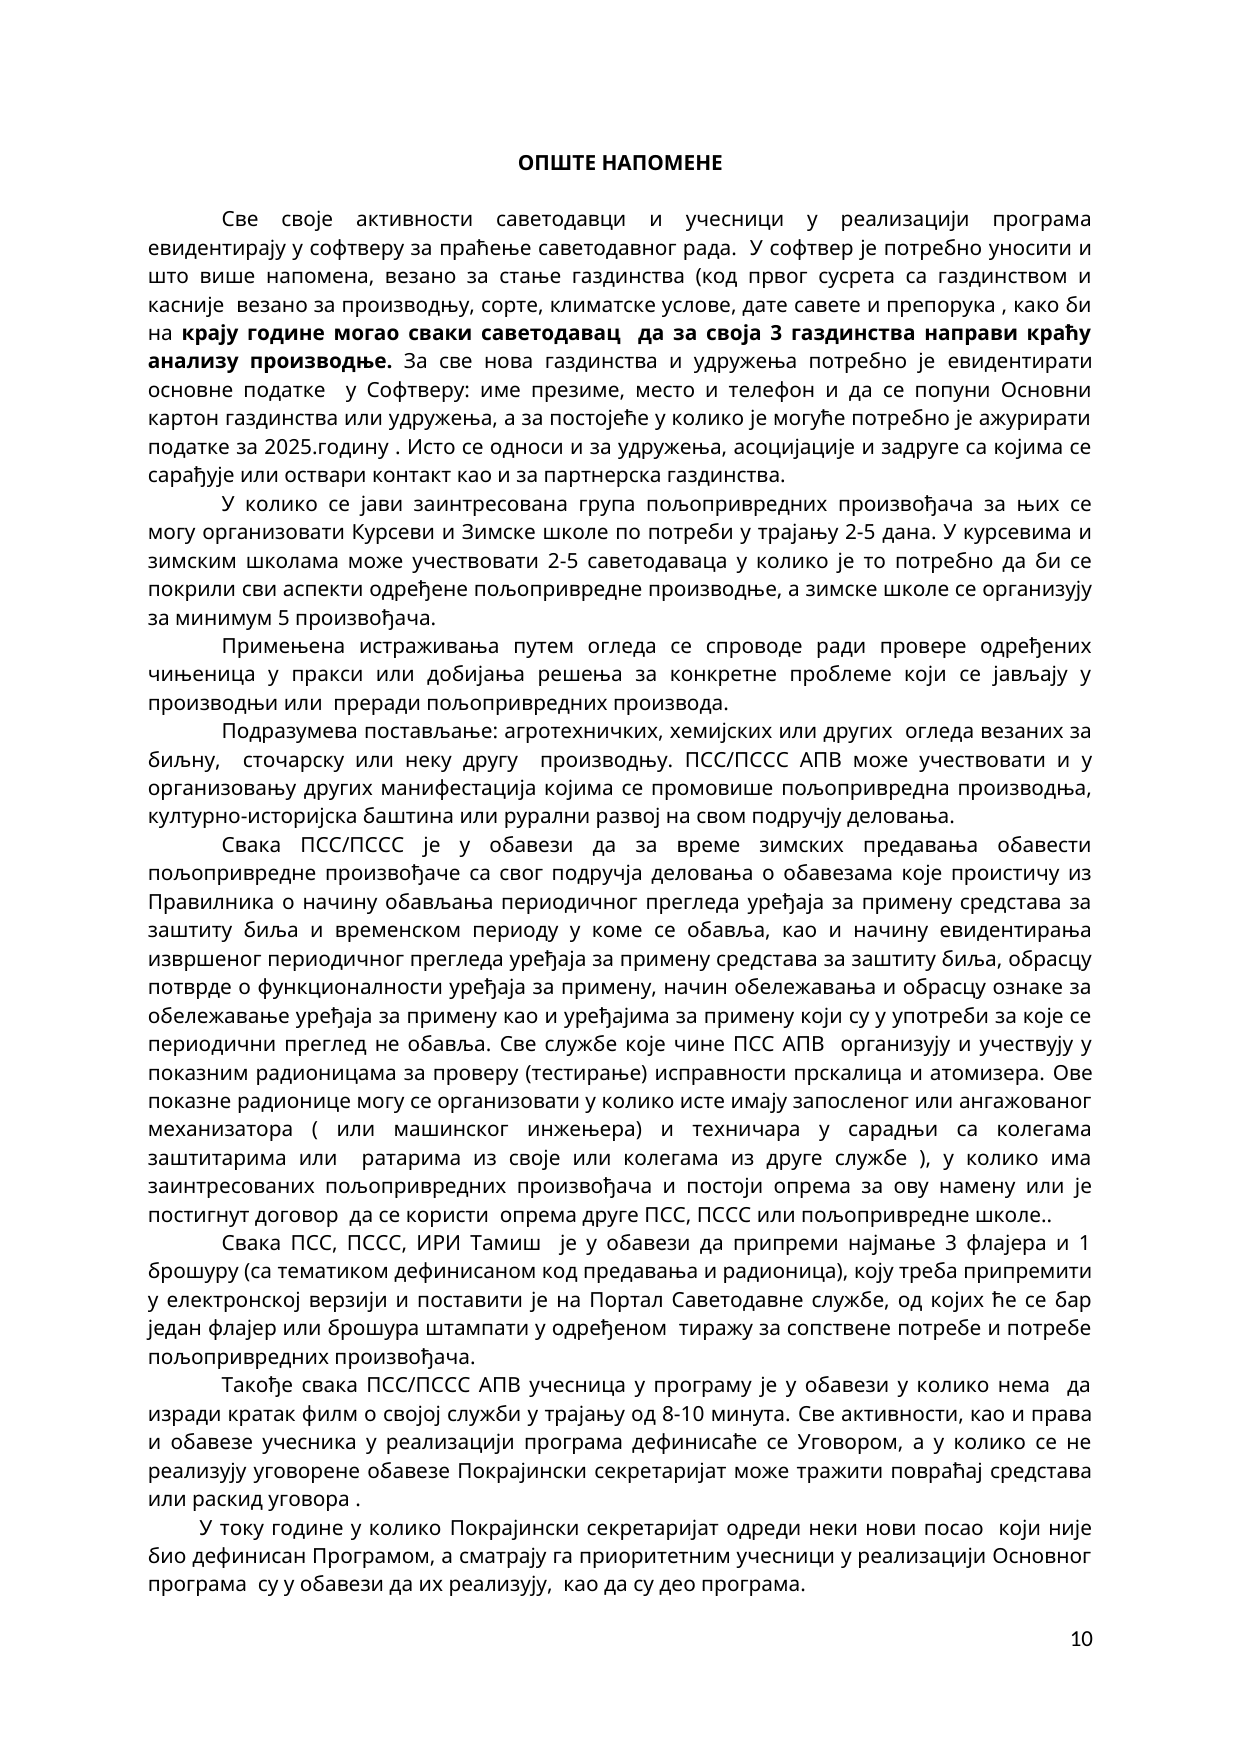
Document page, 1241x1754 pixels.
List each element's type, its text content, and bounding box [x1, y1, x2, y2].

text Подразумева постављање: агротехничких, хемијских или других огледа везаних за биљну, сточарску или неку другу производњу. ПСС/ПССС АПВ може учествовати и у организовању других манифестација којима се промовише пољопривредна производња, културно-историјска баштина или рурални развој на свом подручју деловања. [148, 716, 1093, 830]
text Све своје активности саветодавци и учесници у реализацији програма евидентирају у софтверу за праћење саветодавног рада. У софтвер је потребно уносити и што више напомена, везано за стање газдинства (код првог сусрета са газдинством и касније везано за производњу, сорте, климатске услове, дате савете и препорука , како би на крају године могао сваки саветодавац да за своја 3 газдинства направи краћу анализу производње. За све нова газдинства и удружења потребно је евидентирати основне податке у Софтверу: име презиме, место и телефон и да се попуни Основни картон газдинства или удружења, а за постојеће у колико је могуће потребно је ажурирати податке за 2025.годину . Исто се односи и за удружења, асоцијације и задруге са којима се сарађује или оствари контакт као и за партнерска газдинства. [148, 204, 1093, 489]
text У колико се јави заинтресована група пољопривредних произвођача за њих се могу организовати Курсеви и Зимске школе по потреби у трајању 2-5 дана. У курсевима и зимским школама може учествовати 2-5 саветодаваца у колико је то потребно да би се покрили сви аспекти одређене пољопривредне производње, а зимске школе се организују за минимум 5 произвођача. [148, 489, 1093, 631]
text Свака ПСС/ПССС је у обавези да за време зимских предавања обавести пољопривредне произвођаче са свог подручја деловања о обавезама које проистичу из Правилника о начину обављања периодичног прегледа уређаја за примену средстава за заштиту биља и временском периоду у коме се обавља, као и начину евидентирања извршеног периодичног прегледа уређаја за примену средстава за заштиту биља, обрасцу потврде о функционалности уређаја за примену, начин обележавања и обрасцу ознаке за обележавање уређаја за примену као и уређајима за примену који су у употреби за које се периодични преглед не обавља. Све службе које чине ПСС АПВ организују и учествују у показним радионицама за проверу (тестирање) исправности прскалица и атомизера. Ове показне радионице могу се организовати у колико исте имају запосленог или ангажованог механизатора ( или машинског инжењера) и техничара у сарадњи са колегама заштитарима или ратарима из своје или колегама из друге службе ), у колико има заинтресованих пољопривредних произвођача и постоји опрема за ову намену или је постигнут договор да се користи опрема друге ПСС, ПССС или пољопривредне школе.. [148, 830, 1093, 1228]
text У току године у колико Покрајински секретаријат одреди неки нови посао који није био дефинисан Програмом, а сматрају га приоритетним учесници у реализацији Основног програма су у обавези да их реализују, као да су део програма. [148, 1513, 1093, 1598]
text Свака ПСС, ПССС, ИРИ Тамиш је у обавези да припреми најмање 3 флајера и 1 брошуру (са тематиком дефинисаном код предавања и радионица), коју треба припремити у електронској верзији и поставити је на Портал Саветодавне службе, од којих ће се бар један флајер или брошура штампати у одређеном тиражу за сопствене потребе и потребе пољопривредних произвођача. [148, 1228, 1093, 1370]
text Примењена истраживања путем огледа се спроводе ради провере одређених чињеница у пракси или добијања решења за конкретне проблеме који се јављају у производњи или преради пољопривредних производа. [148, 631, 1093, 716]
text ОПШТЕ НАПОМЕНЕ [148, 148, 1093, 176]
text Такође свака ПСС/ПССС АПВ учесница у програму је у обавези у колико нема да изради кратак филм о својој служби у трајању од 8-10 минута. Све активности, као и права и обавезе учесника у реализацији програма дефинисаће се Уговором, а у колико се не реализују уговорене обавезе Покрајински секретаријат може тражити повраћај средстава или раскид уговора . [148, 1370, 1093, 1513]
